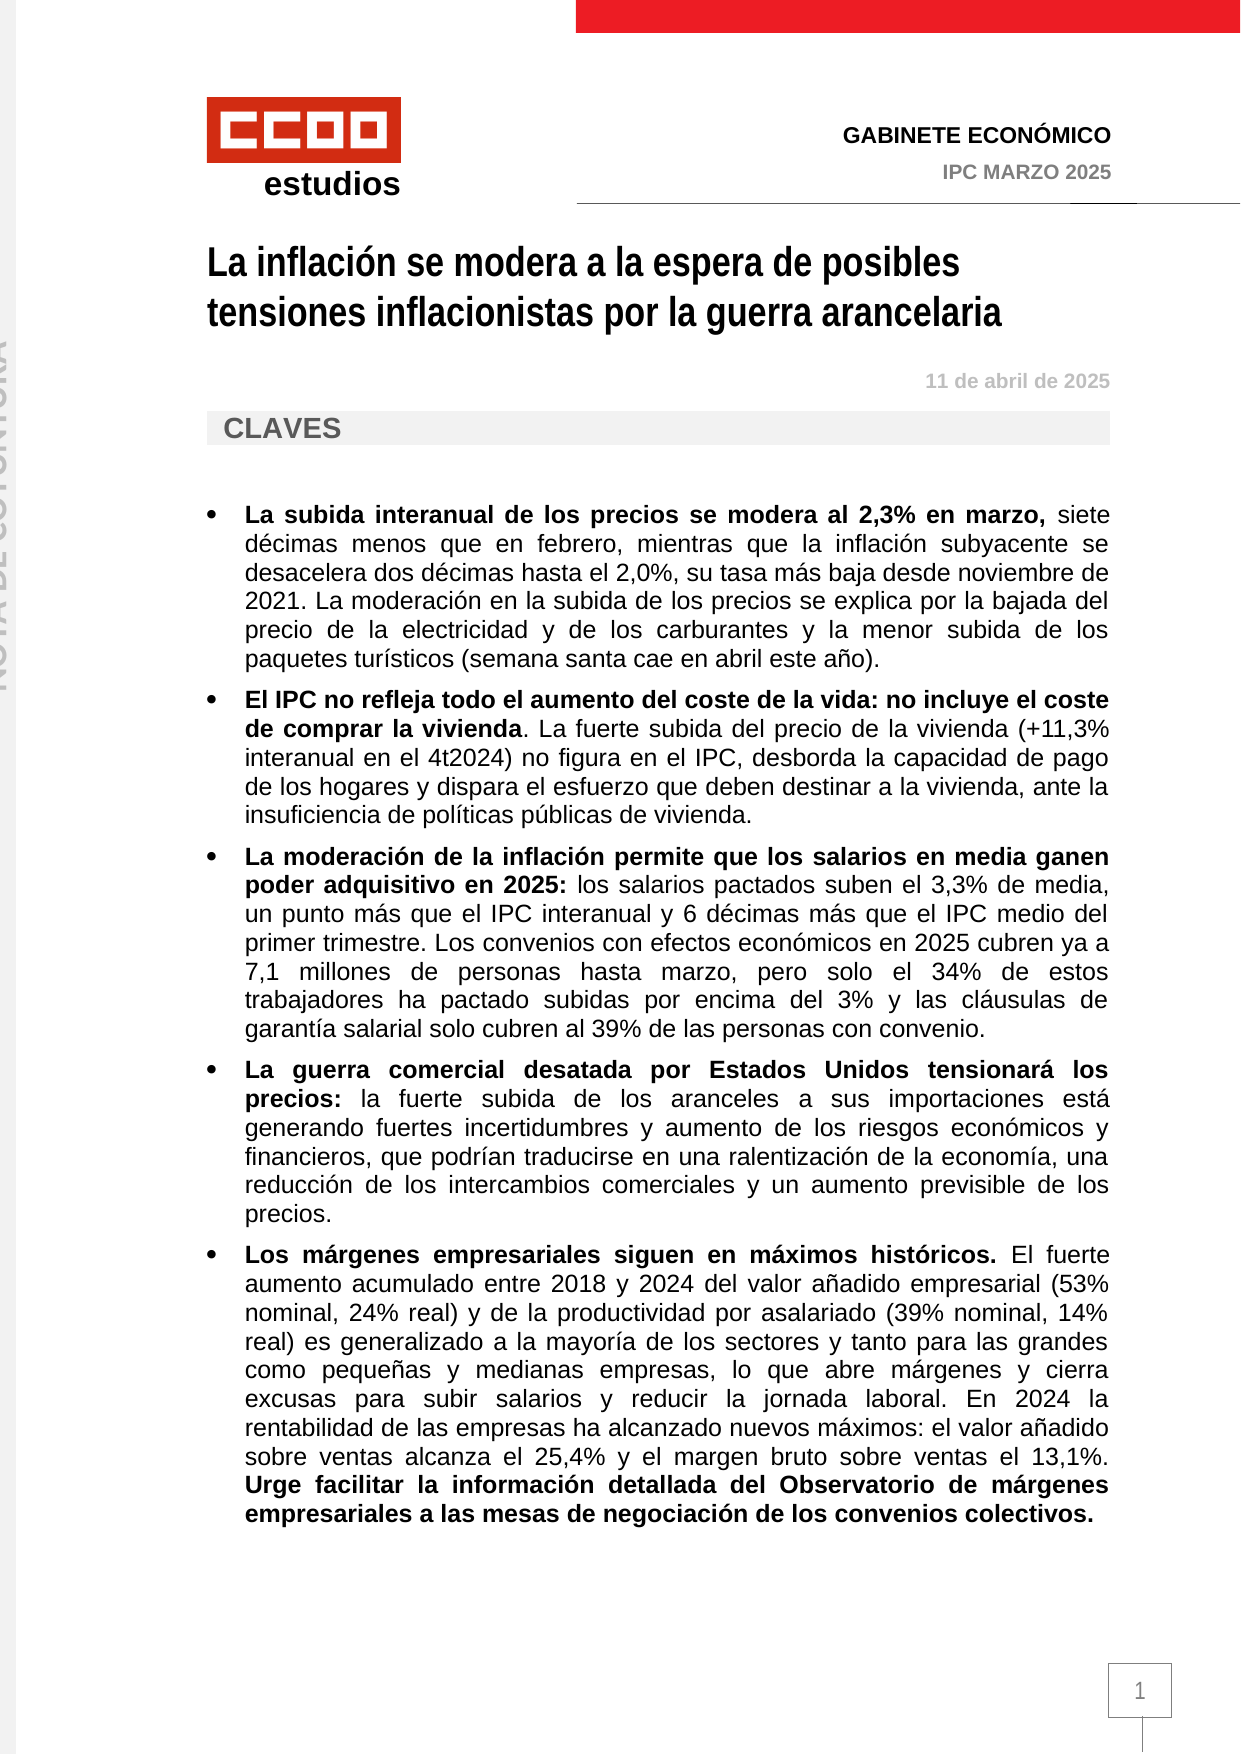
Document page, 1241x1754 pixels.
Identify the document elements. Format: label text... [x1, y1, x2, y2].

list El IPC no refleja todo el aumento del coste de la vida: no incluye el coste de comprar la vivienda. La fuerte subida del precio de la vivienda (+11,3% interanual en el 4t2024) no figura en el IPC, desborda la capacidad de pago de los hogares y dispara el esfuerzo que deben destinar a la vivienda, ante la insuficiencia de políticas públicas de vivienda. [207, 685, 1110, 829]
list La guerra comercial desatada por Estados Unidos tensionará los precios: la fuerte subida de los aranceles a sus importaciones está generando fuertes incertidumbres y aumento de los riesgos económicos y financieros, que podrían traducirse en una ralentización de la economía, una reducción de los intercambios comerciales y un aumento previsible de los precios. [207, 1055, 1110, 1228]
list Los márgenes empresariales siguen en máximos históricos. El fuerte aumento acumulado entre 2018 y 2024 del valor añadido empresarial (53% nominal, 24% real) y de la productividad por asalariado (39% nominal, 14% real) es generalizado a la mayoría de los sectores y tanto para las grandes como pequeñas y medianas empresas, lo que abre márgenes y cierra excusas para subir salarios y reducir la jornada laboral. En 2024 la rentabilidad de las empresas ha alcanzado nuevos máximos: el valor añadido sobre ventas alcanza el 25,4% y el margen bruto sobre ventas el 13,1%. Urge facilitar la información detallada del Observatorio de márgenes empresariales a las mesas de negociación de los convenios colectivos. [207, 1240, 1110, 1528]
text CLAVES [207, 411, 1110, 445]
picture [206, 97, 401, 163]
text La inflación se modera a la espera de posibles tensiones inflacionistas por la guerra arancelaria [207, 236, 1110, 336]
list La moderación de la inflación permite que los salarios en media ganen poder adquisitivo en 2025: los salarios pactados suben el 3,3% de media, un punto más que el IPC interanual y 6 décimas más que el IPC medio del primer trimestre. Los convenios con efectos económicos en 2025 cubren ya a 7,1 millones de personas hasta marzo, pero solo el 34% de estos trabajadores ha pactado subidas por encima del 3% y las cláusulas de garantía salarial solo cubren al 39% de las personas con convenio. [207, 841, 1110, 1043]
text 11 de abril de 2025 [207, 349, 1110, 399]
list La subida interanual de los precios se modera al 2,3% en marzo, siete décimas menos que en febrero, mientras que la inflación subyacente se desacelera dos décimas hasta el 2,0%, su tasa más baja desde noviembre de 2021. La moderación en la subida de los precios se explica por la bajada del precio de la electricidad y de los carburantes y la menor subida de los paquetes turísticos (semana santa cae en abril este año). [207, 500, 1110, 673]
